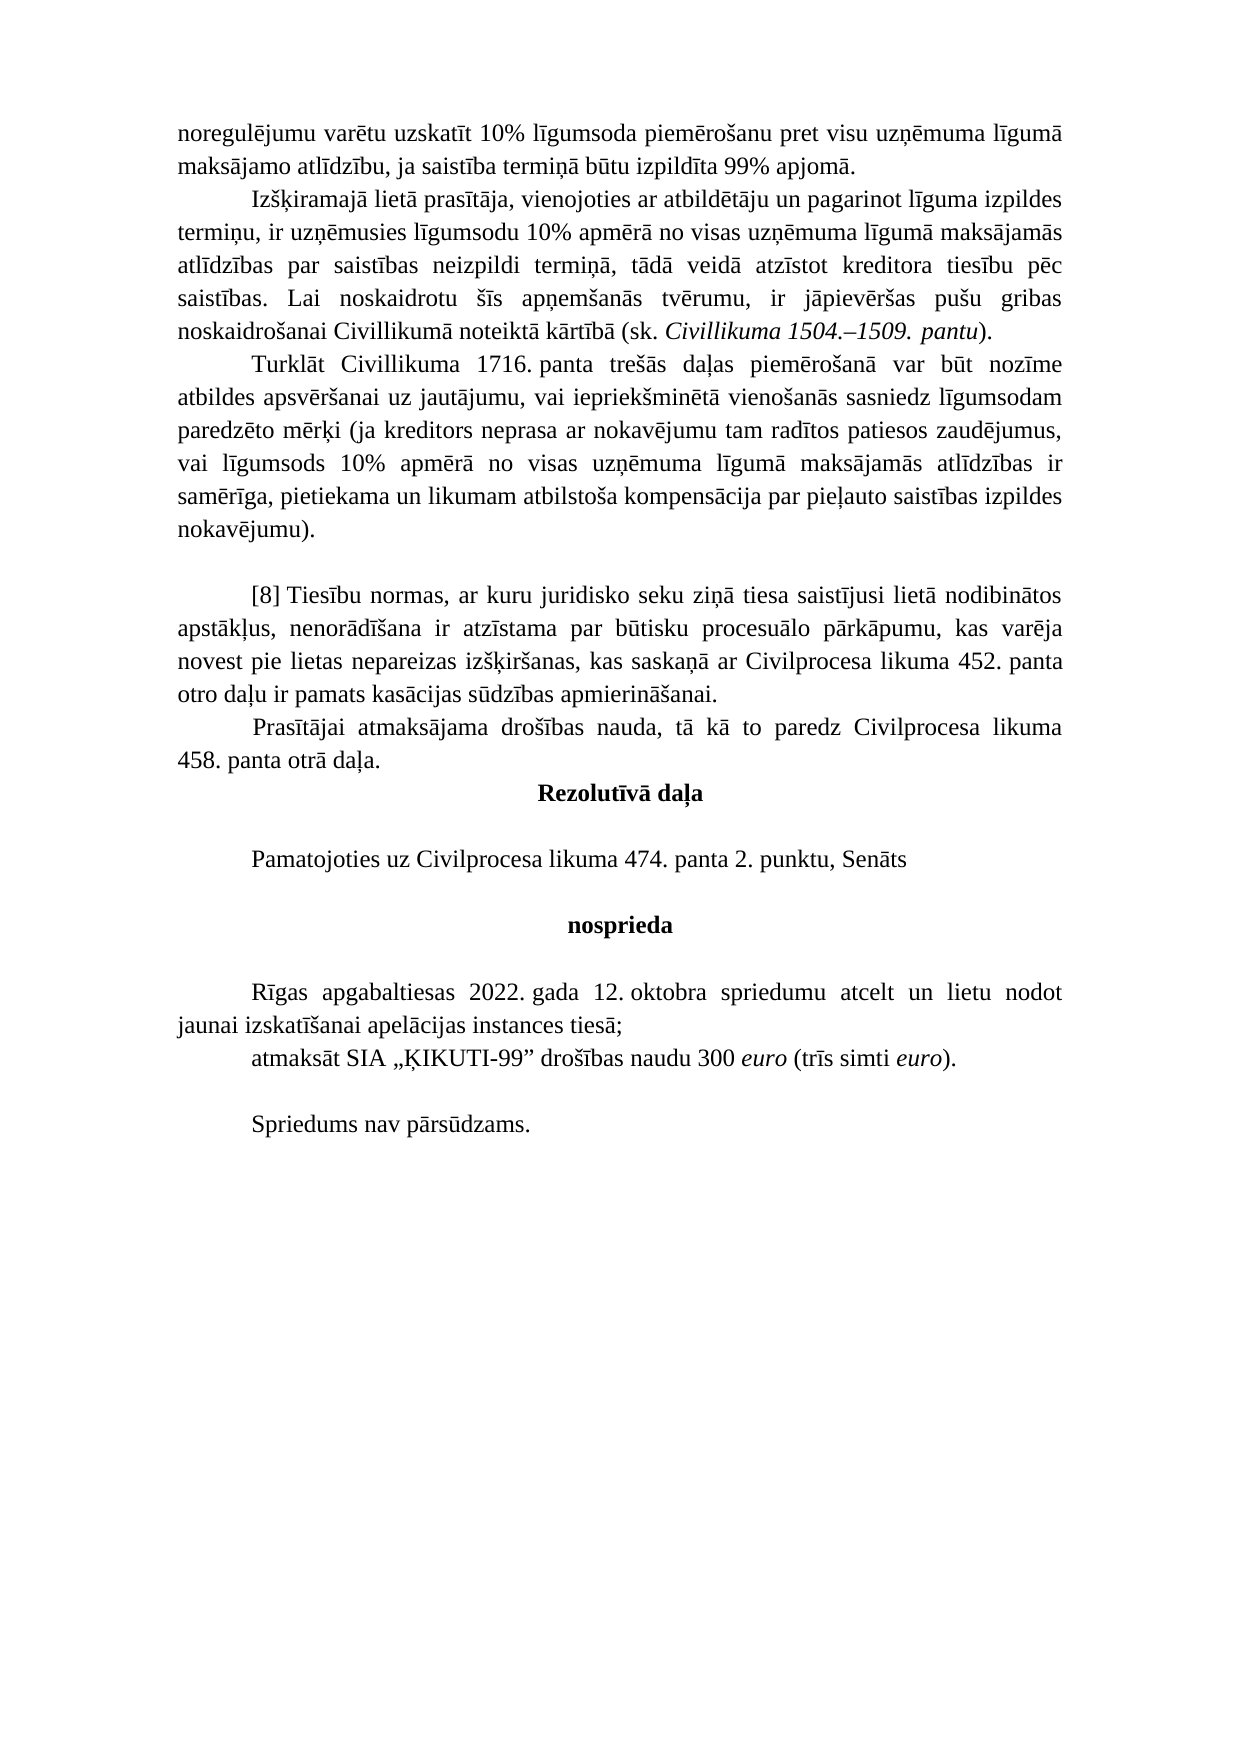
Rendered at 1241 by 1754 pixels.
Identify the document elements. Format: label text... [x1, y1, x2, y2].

text Prasītājai atmaksājama drošības nauda, tā kā to paredz Civilprocesa likuma 458. panta otrā daļa. [177, 712, 1063, 774]
text [8] Tiesību normas, ar kuru juridisko seku ziņā tiesa saistījusi lietā nodibinātos apstākļus, nenorādīšana ir atzīstama par būtisku procesuālo pārkāpumu, kas varēja novest pie lietas nepareizas izšķiršanas, kas saskaņā ar Civilprocesa likuma 452. panta otro daļu ir pamats kasācijas sūdzības apmierināšanai. [177, 580, 1063, 708]
text nosprieda [177, 911, 1063, 939]
text Izšķiramajā lietā prasītāja, vienojoties ar atbildētāju un pagarinot līguma izpildes termiņu, ir uzņēmusies līgumsodu 10% apmērā no visas uzņēmuma līgumā maksājamās atlīdzības par saistības neizpildi termiņā, tādā veidā atzīstot kreditora tiesību pēc saistības. Lai noskaidrotu šīs apņemšanās tvērumu, ir jāpievēršas pušu gribas noskaidrošanai Civillikumā noteiktā kārtībā (sk. Civillikuma 1504.–1509. pantu). [177, 184, 1063, 345]
text Rezolutīvā daļa [177, 778, 1063, 807]
text Rīgas apgabaltiesas 2022. gada 12. oktobra spriedumu atcelt un lietu nodot jaunai izskatīšanai apelācijas instances tiesā; [177, 977, 1063, 1038]
text Turklāt Civillikuma 1716. panta trešās daļas piemērošanā var būt nozīme atbildes apsvēršanai uz jautājumu, vai iepriekšminētā vienošanās sasniedz līgumsodam paredzēto mērķi (ja kreditors neprasa ar nokavējumu tam radītos patiesos zaudējumus, vai līgumsods 10% apmērā no visas uzņēmuma līgumā maksājamās atlīdzības ir samērīga, pietiekama un likumam atbilstoša kompensācija par pieļauto saistības izpildes nokavējumu). [177, 349, 1063, 543]
text Spriedums nav pārsūdzams. [177, 1109, 1063, 1137]
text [177, 118, 1063, 180]
text Pamatojoties uz Civilprocesa likuma 474. panta 2. punktu, Senāts [177, 844, 1063, 873]
text atmaksāt SIA „ĶIKUTI-99” drošības naudu 300 euro (trīs simti euro). [177, 1043, 1063, 1071]
